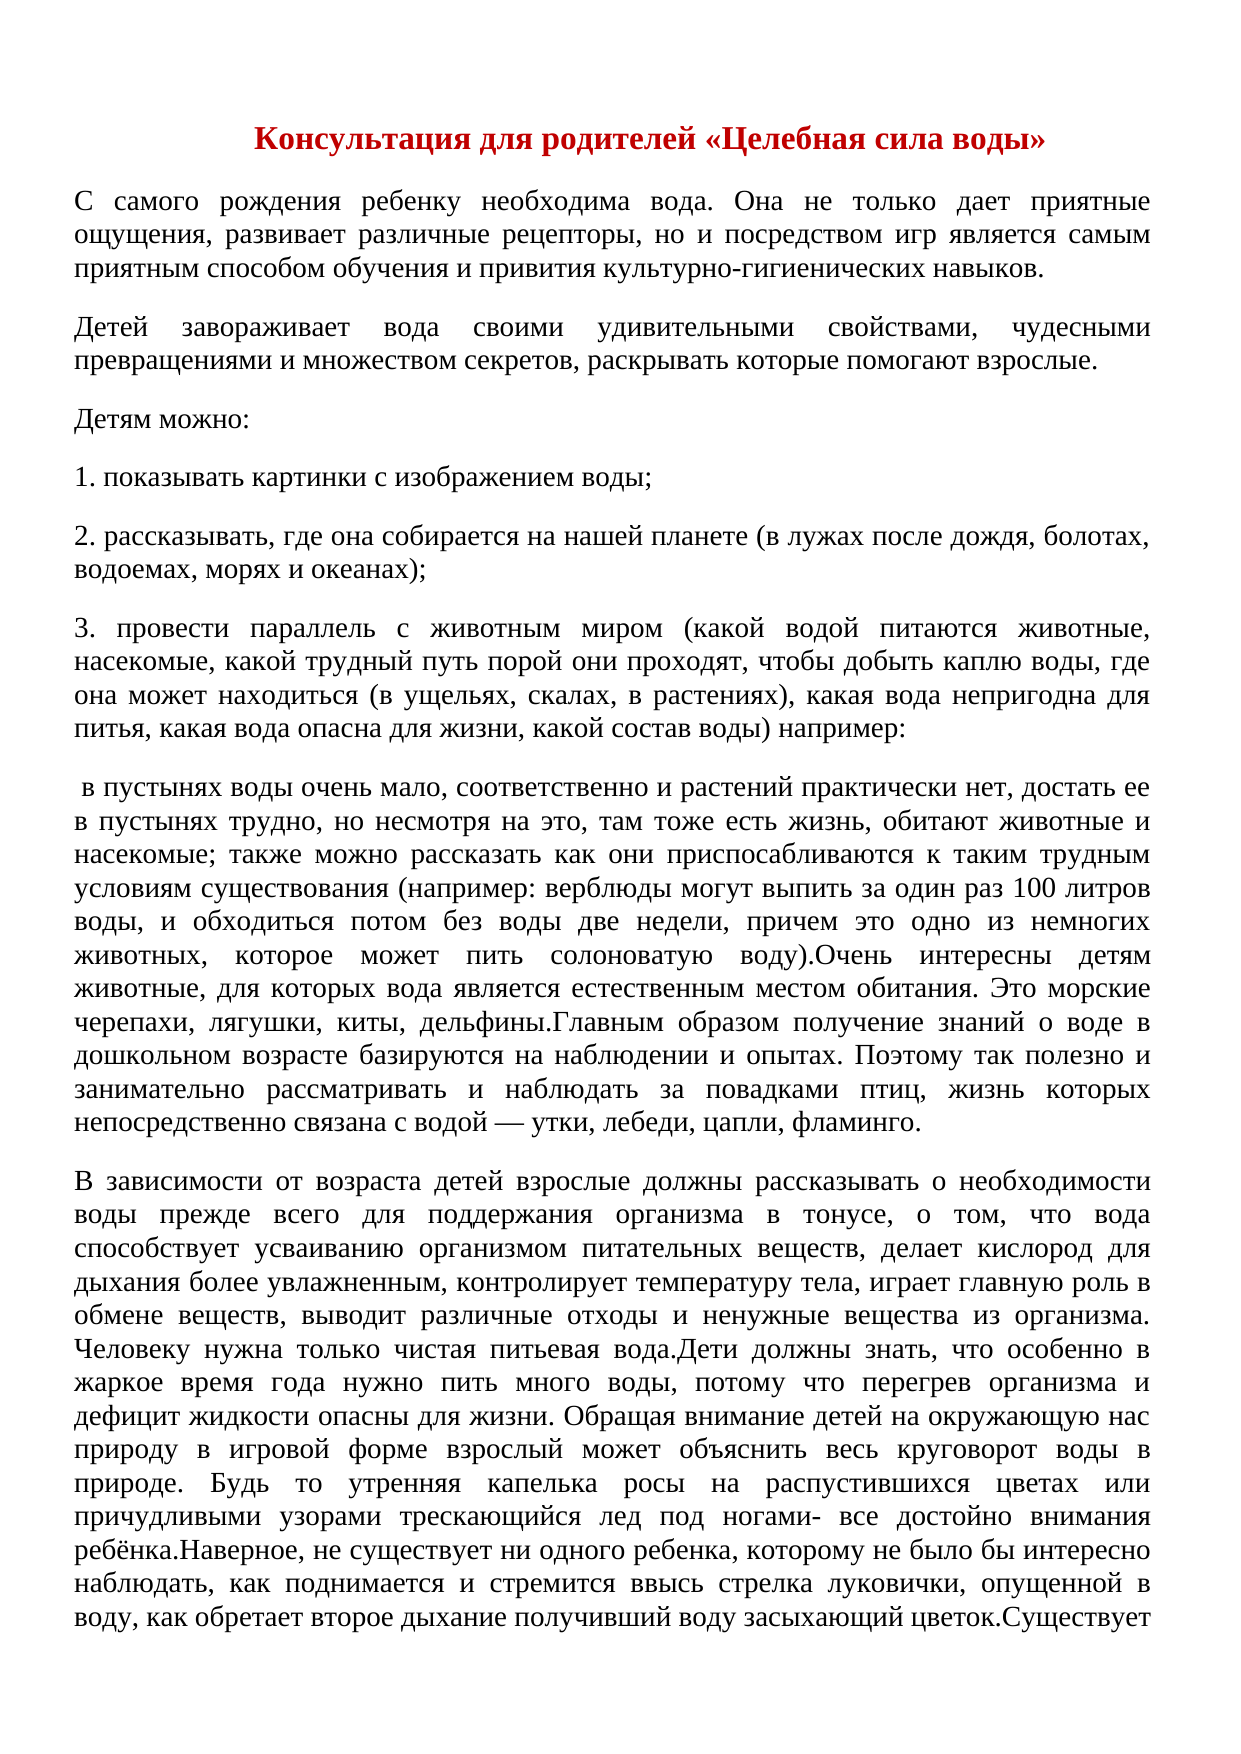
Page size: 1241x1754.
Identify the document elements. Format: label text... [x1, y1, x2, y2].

text Детей завораживает вода своими удивительными свойствами, чудесными превращениями и множеством секретов, раскрывать которые помогают взрослые. [74, 309, 1152, 376]
text 2. рассказывать, где она собирается на нашей планете (в лужах после дождя, болотах, водоемах, морях и океанах); [74, 518, 1152, 585]
text Детям можно: [74, 401, 1152, 434]
text С самого рождения ребенку необходима вода. Она не только дает приятные ощущения, развивает различные рецепторы, но и посредством игр является самым приятным способом обучения и привития культурно-гигиенических навыков. [74, 183, 1152, 284]
list Консультация для родителей «Целебная сила воды» [149, 118, 1152, 156]
text в пустынях воды очень мало, соответственно и растений практически нет, достать ее в пустынях трудно, но несмотря на это, там тоже есть жизнь, обитают животные и насекомые; также можно рассказать как они приспосабливаются к таким трудным условиям существования (например: верблюды могут выпить за один раз 100 литров воды, и обходиться потом без воды две недели, причем это одно из немногих животных, которое может пить солоноватую воду).Очень интересны детям животные, для которых вода является естественным местом обитания. Это морские черепахи, лягушки, киты, дельфины.Главным образом получение знаний о воде в дошкольном возрасте базируются на наблюдении и опытах. Поэтому так полезно и занимательно рассматривать и наблюдать за повадками птиц, жизнь которых непосредственно связана с водой — утки, лебеди, цапли, фламинго. [74, 769, 1152, 1138]
text 3. провести параллель с животным миром (какой водой питаются животные, насекомые, какой трудный путь порой они проходят, чтобы добыть каплю воды, где она может находиться (в ущельях, скалах, в растениях), какая вода непригодна для питья, какая вода опасна для жизни, какой состав воды) например: [74, 610, 1152, 744]
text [74, 1163, 1152, 1633]
text 1. показывать картинки с изображением воды; [74, 459, 1152, 493]
